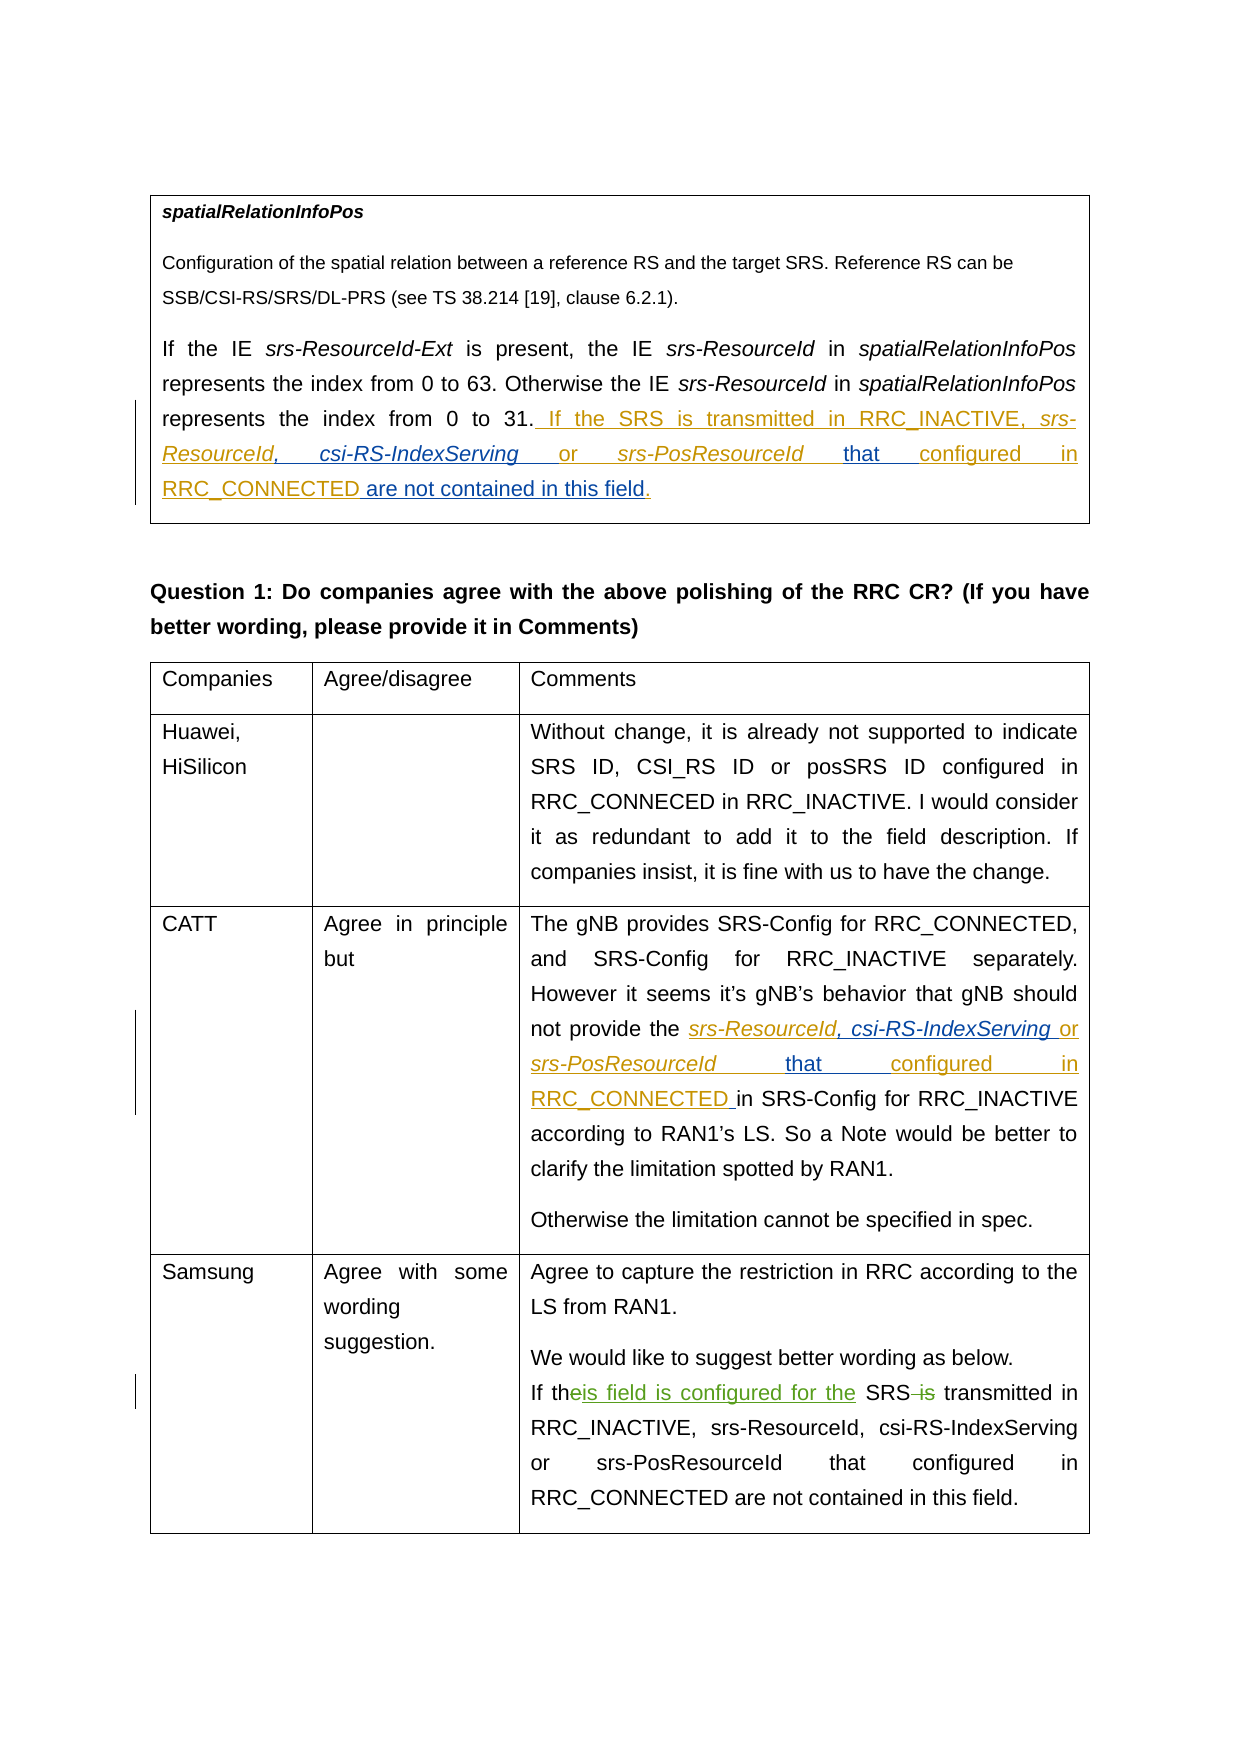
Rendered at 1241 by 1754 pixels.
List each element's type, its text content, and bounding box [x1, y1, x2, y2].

table_header Companies [151, 663, 312, 714]
table_cell Agree in principle but [313, 907, 519, 1254]
table_cell CATT [151, 907, 312, 1254]
table_cell The gNB provides SRS-Config for RRC_CONNECTED, and SRS-Config for RRC_INACTIVE separately. However it seems it’s gNB’s behavior that gNB should not provide the in SRS-Config for RRC_INACTIVE according to RAN1’s LS. So a Note would be better to clarify the limitation spotted by RAN1. Otherwise the limitation cannot be specified in spec. [520, 907, 1089, 1254]
table_header Agree/disagree [313, 663, 519, 714]
table_header Comments [520, 663, 1089, 714]
table_cell Agree to capture the restriction in RRC according to the LS from RAN1. We would like to suggest better wording as below. If th SRS transmitted in RRC_INACTIVE, srs-ResourceId, csi-RS-IndexServing or srs-PosResourceId that configured in RRC_CONNECTED are not contained in this field. [520, 1255, 1089, 1533]
table_cell Without change, it is already not supported to indicate SRS ID, CSI_RS ID or posSRS ID configured in RRC_CONNECED in RRC_INACTIVE. I would consider it as redundant to add it to the field description. If companies insist, it is fine with us to have the change. [520, 715, 1089, 906]
text Question 1: Do companies agree with the above polishing of the RRC CR? (If you have better wording, please provide it in Comments) [150, 576, 1090, 643]
table_cell [313, 715, 519, 906]
table_header spatialRelationInfoPos Configuration of the spatial relation between a reference RS and the target SRS. Reference RS can be SSB/CSI-RS/SRS/DL-PRS (see TS 38.214 [19], clause 6.2.1). If the IE srs-ResourceId-Ext is present, the IE srs-ResourceId in spatialRelationInfoPos represents the index from 0 to 63. Otherwise the IE srs-ResourceId in spatialRelationInfoPos represents the index from 0 to 31. [151, 196, 1089, 523]
table_cell Agree with some wording suggestion. [313, 1255, 519, 1533]
table_cell Samsung [151, 1255, 312, 1533]
table_cell Huawei, HiSilicon [151, 715, 312, 906]
